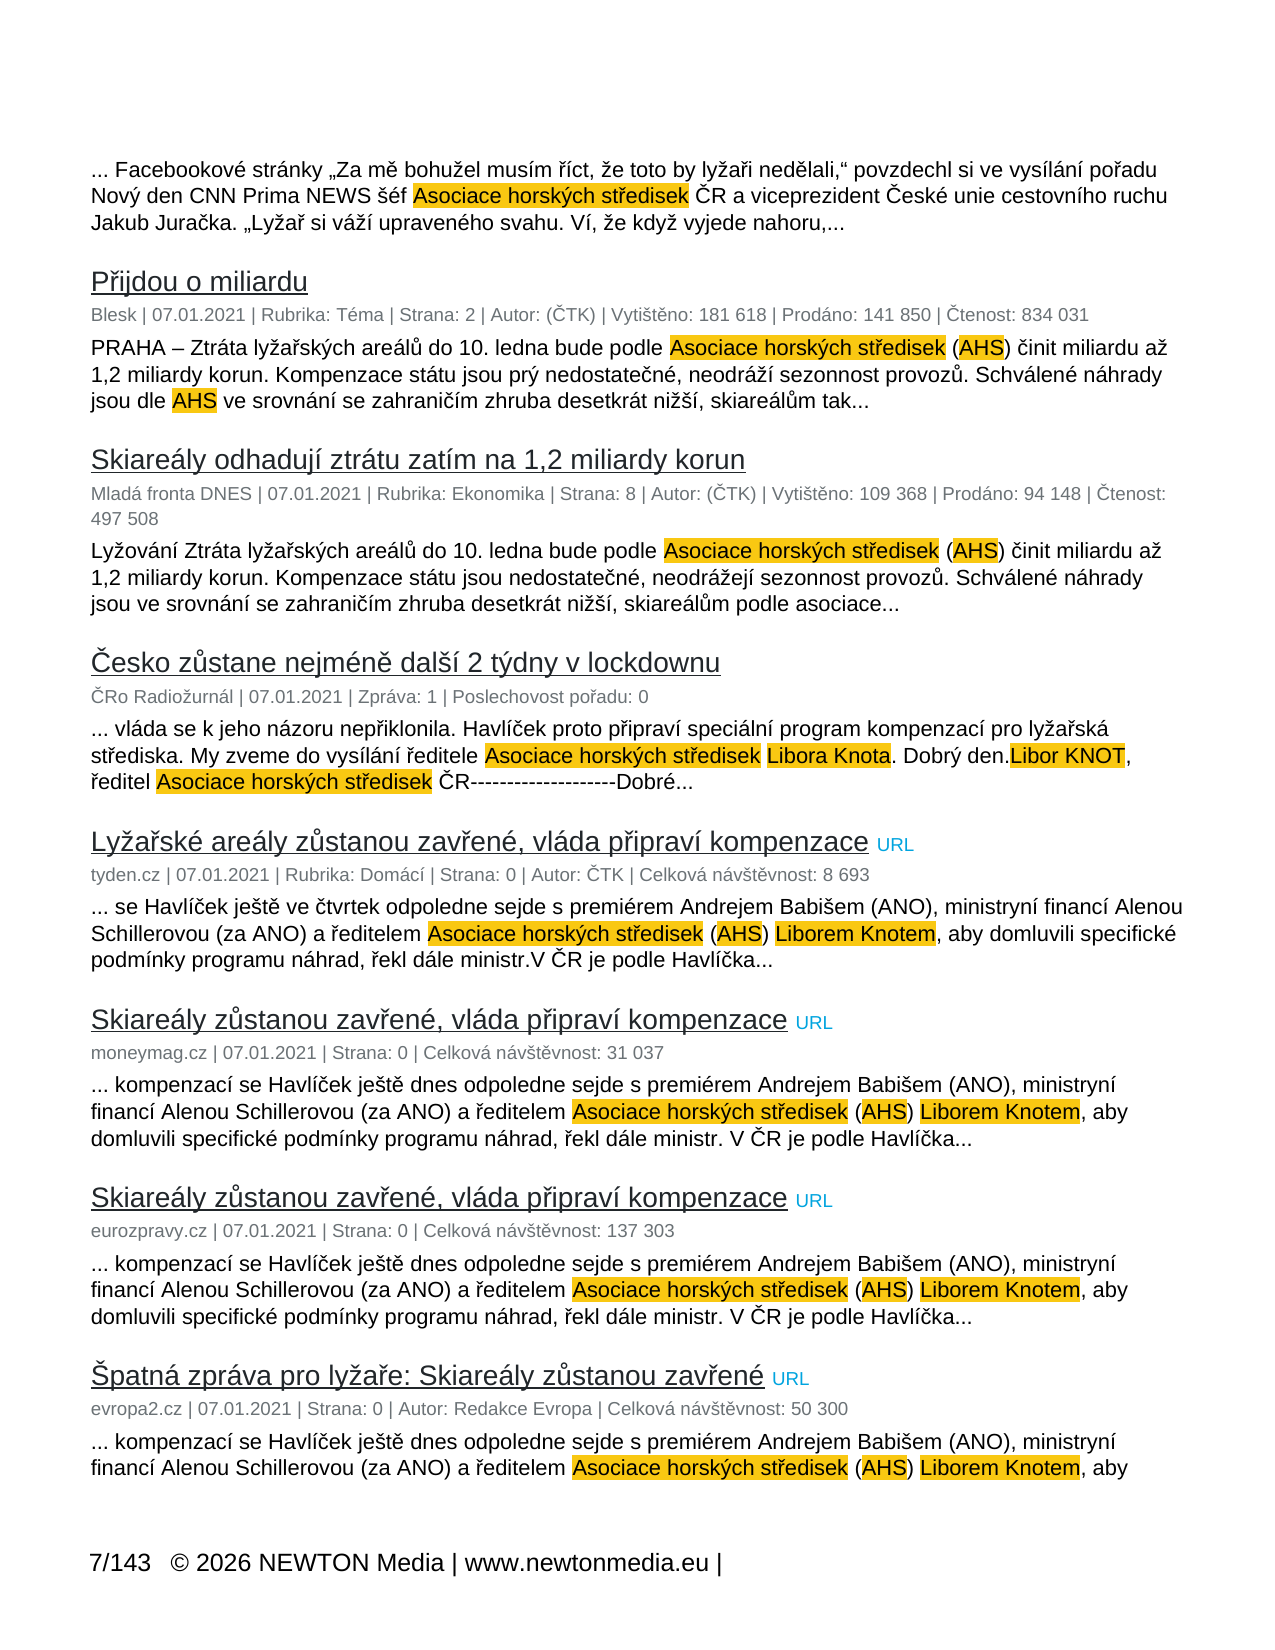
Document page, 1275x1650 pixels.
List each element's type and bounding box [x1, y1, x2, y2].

table_header [89, 148, 1186, 1480]
